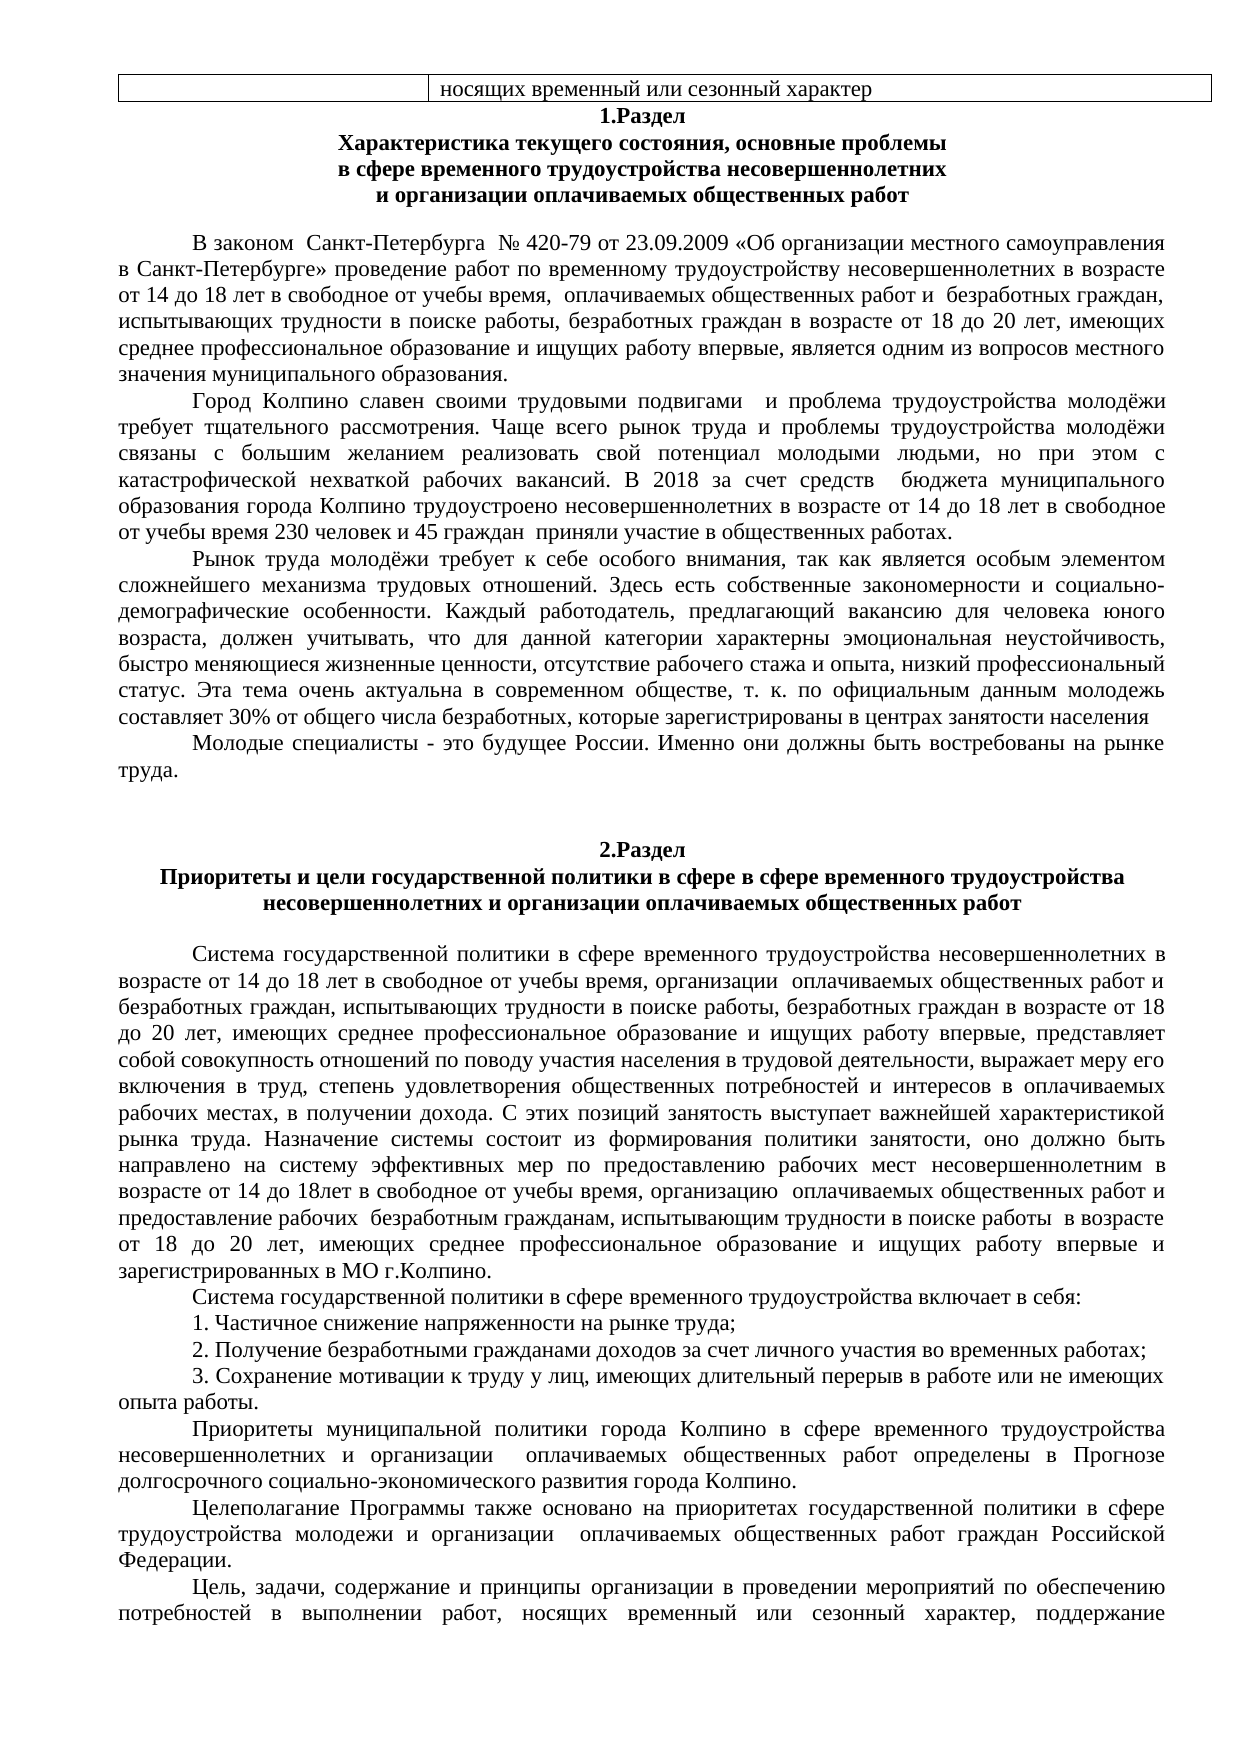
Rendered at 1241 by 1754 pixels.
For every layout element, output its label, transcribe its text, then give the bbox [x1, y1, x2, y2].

text Система государственной политики в сфере временного трудоустройства несовершеннолетних в возрасте от 14 до 18 лет в свободное от учебы время, организации оплачиваемых общественных работ и безработных граждан, испытывающих трудности в поиске работы, безработных граждан в возрасте от 18 до 20 лет, имеющих среднее профессиональное образование и ищущих работу впервые, представляет собой совокупность отношений по поводу участия населения в трудовой деятельности, выражает меру его включения в труд, степень удовлетворения общественных потребностей и интересов в оплачиваемых рабочих местах, в получении дохода. С этих позиций занятость выступает важнейшей характеристикой рынка труда. Назначение системы состоит из формирования политики занятости, оно должно быть направлено на систему эффективных мер по предоставлению рабочих мест несовершеннолетним в возрасте от 14 до 18лет в свободное от учебы время, организацию оплачиваемых общественных работ и предоставление рабочих безработным гражданам, испытывающим трудности в поиске работы в возрасте от 18 до 20 лет, имеющих среднее профессиональное образование и ищущих работу впервые и зарегистрированных в МО г.Колпино. [118, 940, 1167, 1283]
text 1. Частичное снижение напряженности на рынке труда; [118, 1309, 1167, 1336]
text Целеполагание Программы также основано на приоритетах государственной политики в сфере трудоустройства молодежи и организации оплачиваемых общественных работ граждан Российской Федерации. [118, 1494, 1167, 1573]
text в сфере временного трудоустройства несовершеннолетних [118, 155, 1167, 181]
text Система государственной политики в сфере временного трудоустройства включает в себя: [118, 1283, 1167, 1309]
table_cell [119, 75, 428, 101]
text 2.Раздел [118, 836, 1167, 863]
text Рынок труда молодёжи требует к себе особого внимания, так как является особым элементом сложнейшего механизма трудовых отношений. Здесь есть собственные закономерности и социально-демографические особенности. Каждый работодатель, предлагающий вакансию для человека юного возраста, должен учитывать, что для данной категории характерны эмоциональная неустойчивость, быстро меняющиеся жизненные ценности, отсутствие рабочего стажа и опыта, низкий профессиональный статус. Эта тема очень актуальна в современном обществе, т. к. по официальным данным молодежь составляет 30% от общего числа безработных, которые зарегистрированы в центрах занятости населения [118, 545, 1167, 729]
text Молодые специалисты - это будущее России. Именно они должны быть востребованы на рынке труда. [118, 729, 1167, 782]
text Приоритеты и цели государственной политики в сфере в сфере временного трудоустройства несовершеннолетних и организации оплачиваемых общественных работ [118, 863, 1167, 915]
text и организации оплачиваемых общественных работ [118, 181, 1167, 208]
text В законом Санкт-Петербурга № 420-79 от 23.09.2009 «Об организации местного самоуправления в Санкт-Петербурге» проведение работ по временному трудоустройству несовершеннолетних в возрасте от 14 до 18 лет в свободное от учебы время, оплачиваемых общественных работ и безработных граждан, испытывающих трудности в поиске работы, безработных граждан в возрасте от 18 до 20 лет, имеющих среднее профессиональное образование и ищущих работу впервые, является одним из вопросов местного значения муниципального образования. [118, 228, 1167, 387]
text Приоритеты муниципальной политики города Колпино в сфере временного трудоустройства несовершеннолетних и организации оплачиваемых общественных работ определены в Прогнозе долгосрочного социально-экономического развития города Колпино. [118, 1415, 1167, 1494]
text Характеристика текущего состояния, основные проблемы [118, 129, 1167, 155]
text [118, 1573, 1167, 1626]
text 2. Получение безработными гражданами доходов за счет личного участия во временных работах; [118, 1336, 1167, 1362]
text 3. Сохранение мотивации к труду у лиц, имеющих длительный перерыв в работе или не имеющих опыта работы. [118, 1362, 1167, 1415]
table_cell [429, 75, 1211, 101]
text 1.Раздел [118, 102, 1167, 129]
text Город Колпино славен своими трудовыми подвигами и проблема трудоустройства молодёжи требует тщательного рассмотрения. Чаще всего рынок труда и проблемы трудоустройства молодёжи связаны с большим желанием реализовать свой потенциал молодыми людьми, но при этом с катастрофической нехваткой рабочих вакансий. В 2018 за счет средств бюджета муниципального образования города Колпино трудоустроено несовершеннолетних в возрасте от 14 до 18 лет в свободное от учебы время 230 человек и 45 граждан приняли участие в общественных работах. [118, 387, 1167, 545]
